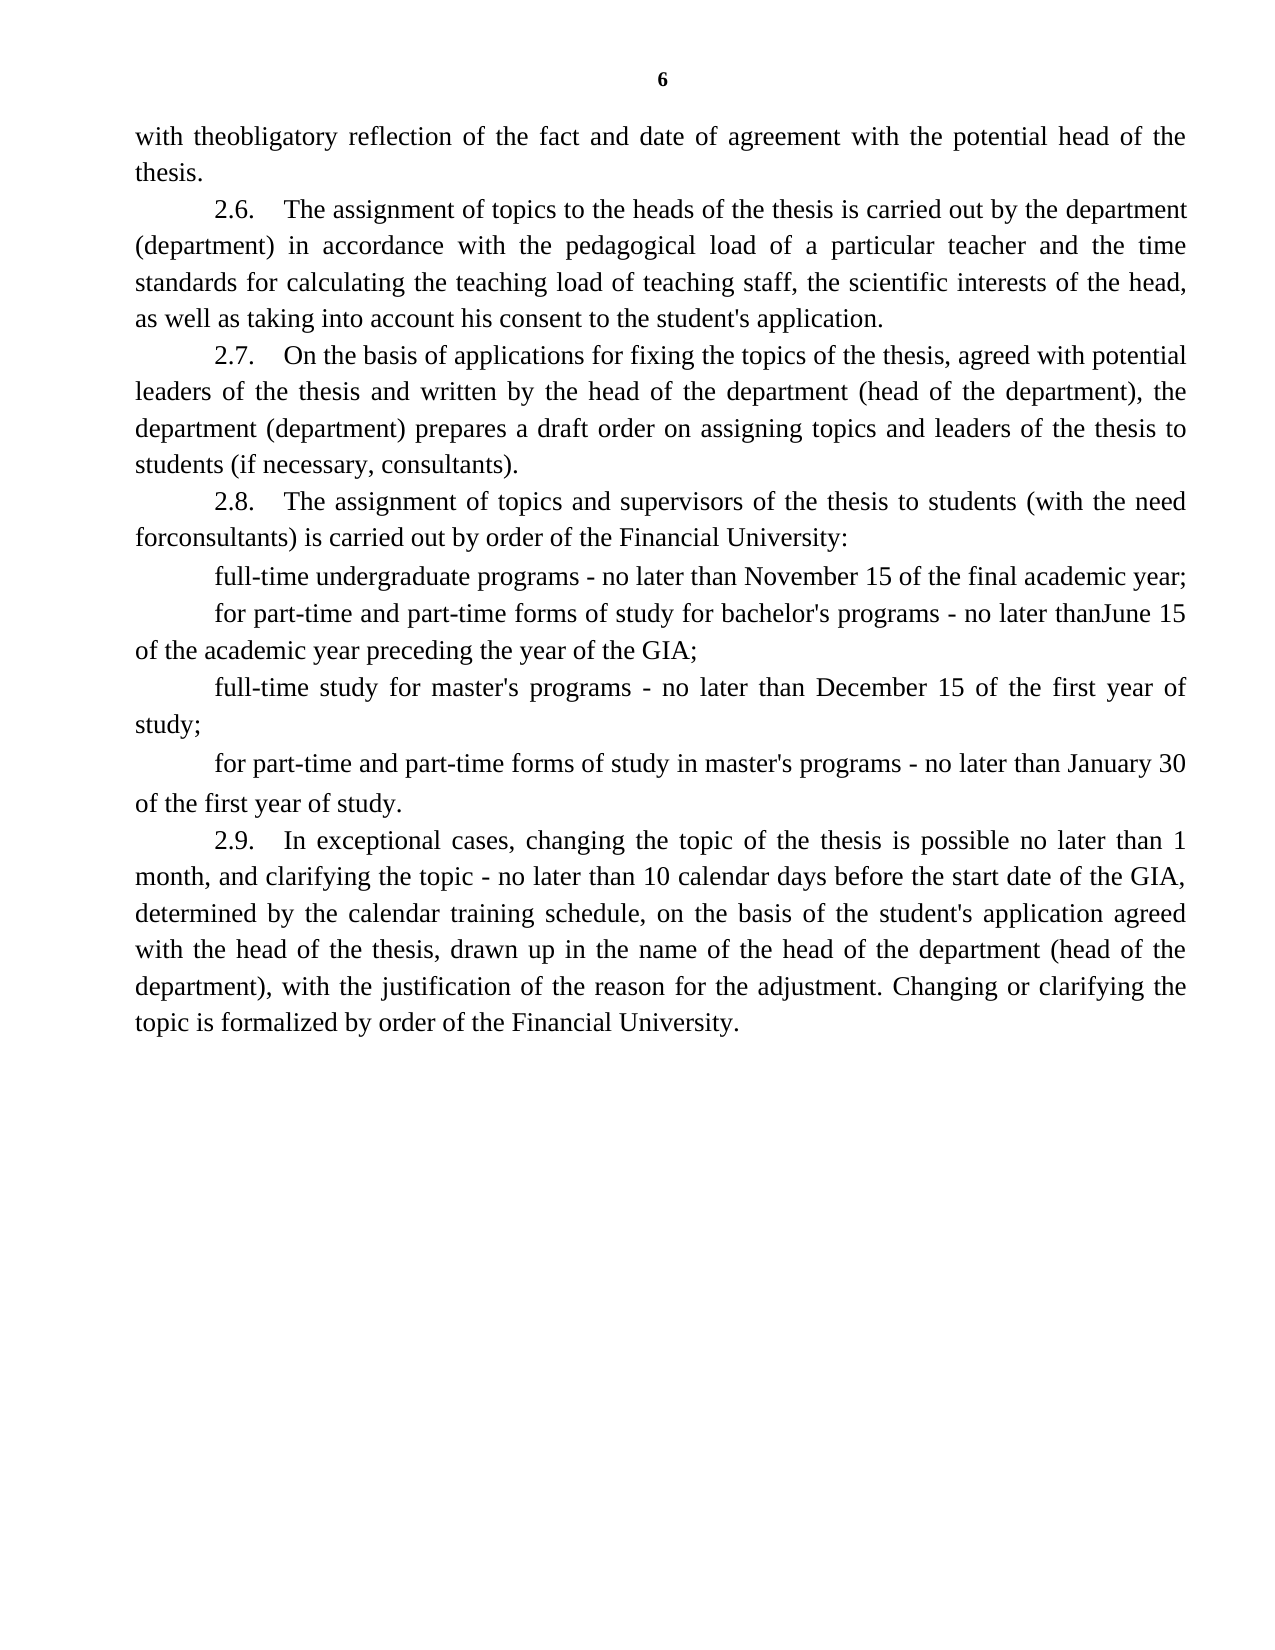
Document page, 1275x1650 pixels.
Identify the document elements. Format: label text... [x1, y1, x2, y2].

list In exceptional cases, changing the topic of the thesis is possible no later than 1 month, and clarifying the topic - no later than 10 calendar days before the start date of the GIA, determined by the calendar training schedule, on the basis of the student's application agreed with the head of the thesis, drawn up in the name of the head of the department (head of the department), with the justification of the reason for the adjustment. Changing or clarifying the topic is formalized by order of the Financial University. [135, 820, 1188, 1039]
text for part-time and part-time forms of study for bachelor's programs - no later thanJune 15 of the academic year preceding the year of the GIA; [135, 593, 1188, 667]
text full-time undergraduate programs - no later than November 15 of the final academic year; [135, 554, 1188, 593]
list The assignment of topics and supervisors of the thesis to students (with the need forconsultants) is carried out by order of the Financial University: [135, 481, 1188, 554]
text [135, 116, 1188, 189]
text full-time study for master's programs - no later than December 15 of the first year of study; [135, 667, 1188, 741]
list The assignment of topics to the heads of the thesis is carried out by the department (department) in accordance with the pedagogical load of a particular teacher and the time standards for calculating the teaching load of teaching staff, the scientific interests of the head, as well as taking into account his consent to the student's application. [135, 189, 1188, 335]
text for part-time and part-time forms of study in master's programs - no later than January 30 of the first year of study. [135, 741, 1188, 820]
list On the basis of applications for fixing the topics of the thesis, agreed with potential leaders of the thesis and written by the head of the department (head of the department), the department (department) prepares a draft order on assigning topics and leaders of the thesis to students (if necessary, consultants). [135, 335, 1188, 481]
